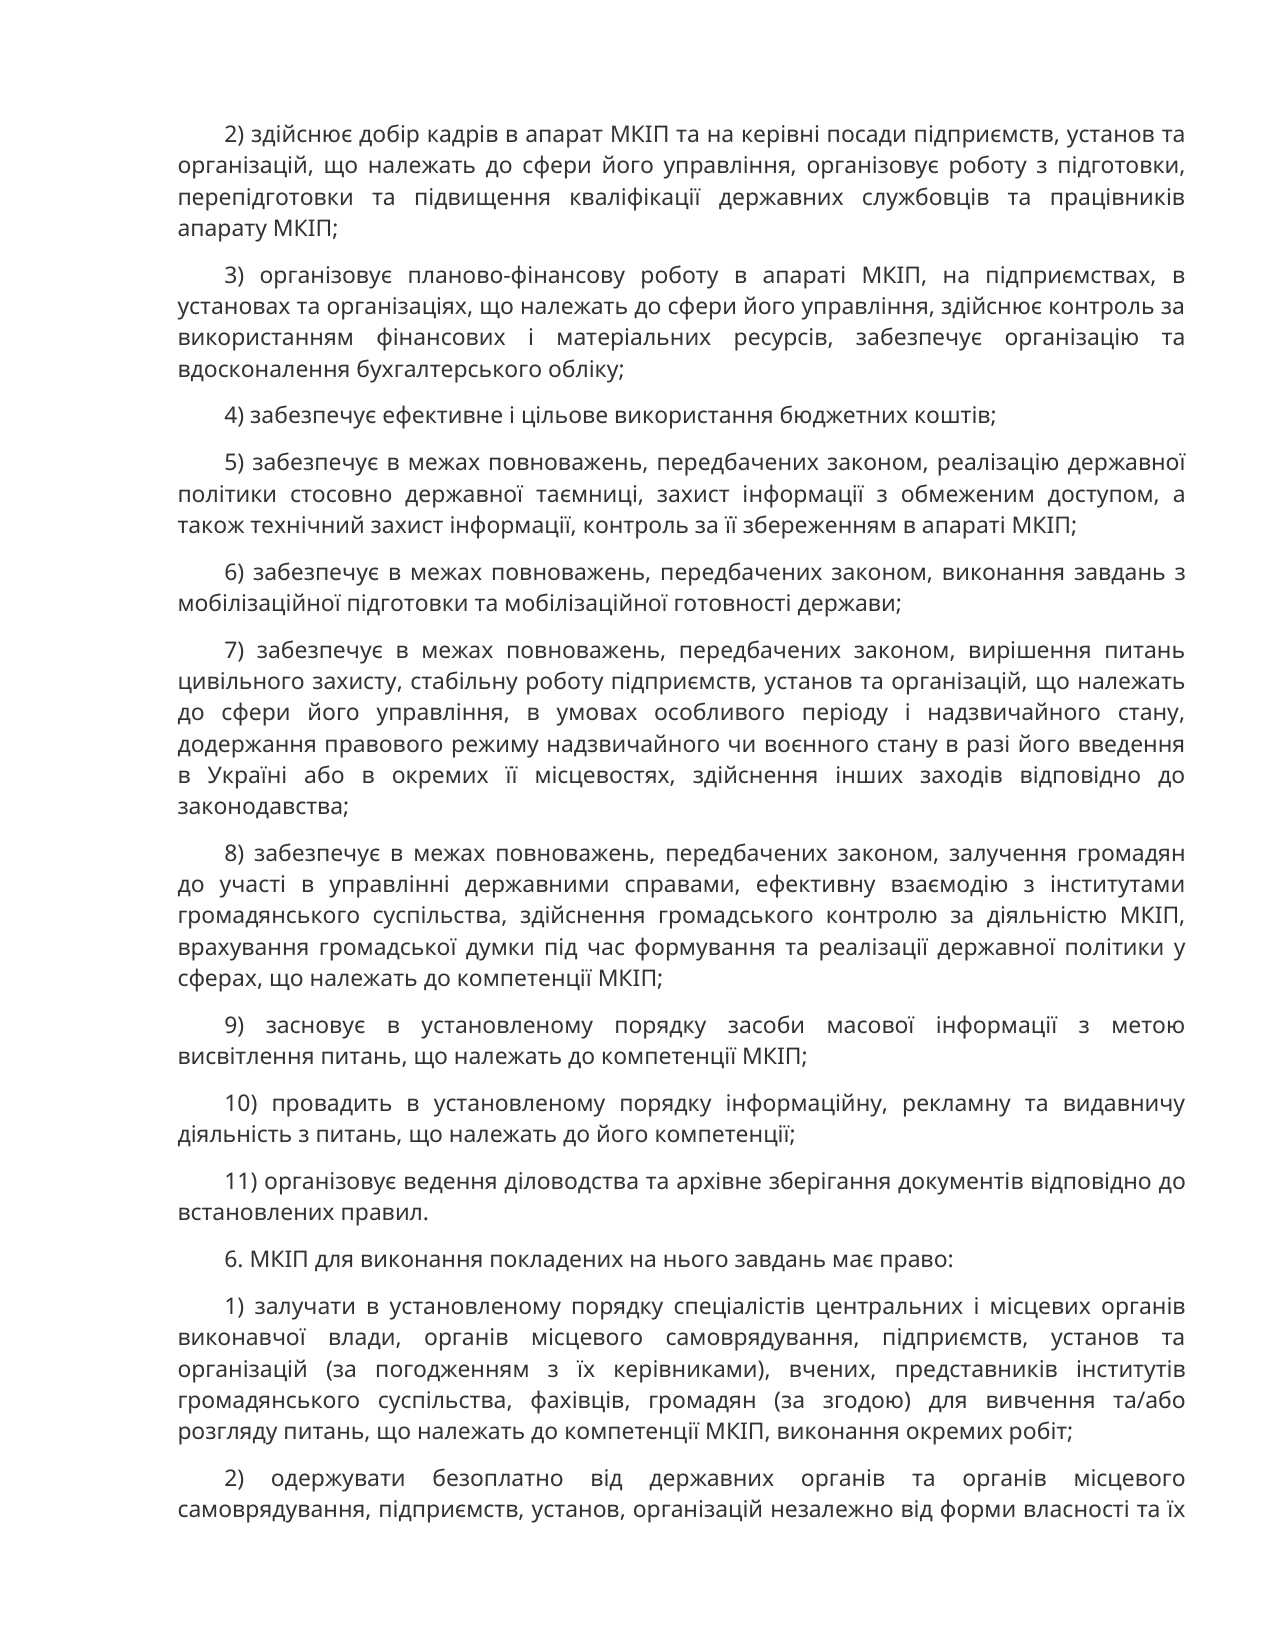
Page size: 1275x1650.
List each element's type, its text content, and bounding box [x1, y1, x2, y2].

text 10) провадить в установленому порядку інформаційну, рекламну та видавничу діяльність з питань, що належать до його компетенції; [177, 1087, 1186, 1149]
text 6. МКІП для виконання покладених на нього завдань має право: [177, 1243, 1186, 1274]
text 4) забезпечує ефективне і цільове використання бюджетних коштів; [177, 399, 1186, 431]
text 5) забезпечує в межах повноважень, передбачених законом, реалізацію державної політики стосовно державної таємниці, захист інформації з обмеженим доступом, а також технічний захист інформації, контроль за її збереженням в апараті МКІП; [177, 446, 1186, 540]
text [177, 1462, 1186, 1524]
text 11) організовує ведення діловодства та архівне зберігання документів відповідно до встановлених правил. [177, 1165, 1186, 1227]
text 6) забезпечує в межах повноважень, передбачених законом, виконання завдань з мобілізаційної підготовки та мобілізаційної готовності держави; [177, 556, 1186, 618]
text 8) забезпечує в межах повноважень, передбачених законом, залучення громадян до участі в управлінні державними справами, ефективну взаємодію з інститутами громадянського суспільства, здійснення громадського контролю за діяльністю МКІП, врахування громадської думки під час формування та реалізації державної політики у сферах, що належать до компетенції МКІП; [177, 837, 1186, 993]
text 3) організовує планово-фінансову роботу в апараті МКІП, на підприємствах, в установах та організаціях, що належать до сфери його управління, здійснює контроль за використанням фінансових і матеріальних ресурсів, забезпечує організацію та вдосконалення бухгалтерського обліку; [177, 259, 1186, 384]
text 1) залучати в установленому порядку спеціалістів центральних і місцевих органів виконавчої влади, органів місцевого самоврядування, підприємств, установ та організацій (за погодженням з їх керівниками), вчених, представників інститутів громадянського суспільства, фахівців, громадян (за згодою) для вивчення та/або розгляду питань, що належать до компетенції МКІП, виконання окремих робіт; [177, 1290, 1186, 1446]
text 2) здійснює добір кадрів в апарат МКІП та на керівні посади підприємств, установ та організацій, що належать до сфери його управління, організовує роботу з підготовки, перепідготовки та підвищення кваліфікації державних службовців та працівників апарату МКІП; [177, 118, 1186, 243]
text 9) засновує в установленому порядку засоби масової інформації з метою висвітлення питань, що належать до компетенції МКІП; [177, 1009, 1186, 1071]
text 7) забезпечує в межах повноважень, передбачених законом, вирішення питань цивільного захисту, стабільну роботу підприємств, установ та організацій, що належать до сфери його управління, в умовах особливого періоду і надзвичайного стану, додержання правового режиму надзвичайного чи воєнного стану в разі його введення в Україні або в окремих її місцевостях, здійснення інших заходів відповідно до законодавства; [177, 634, 1186, 821]
